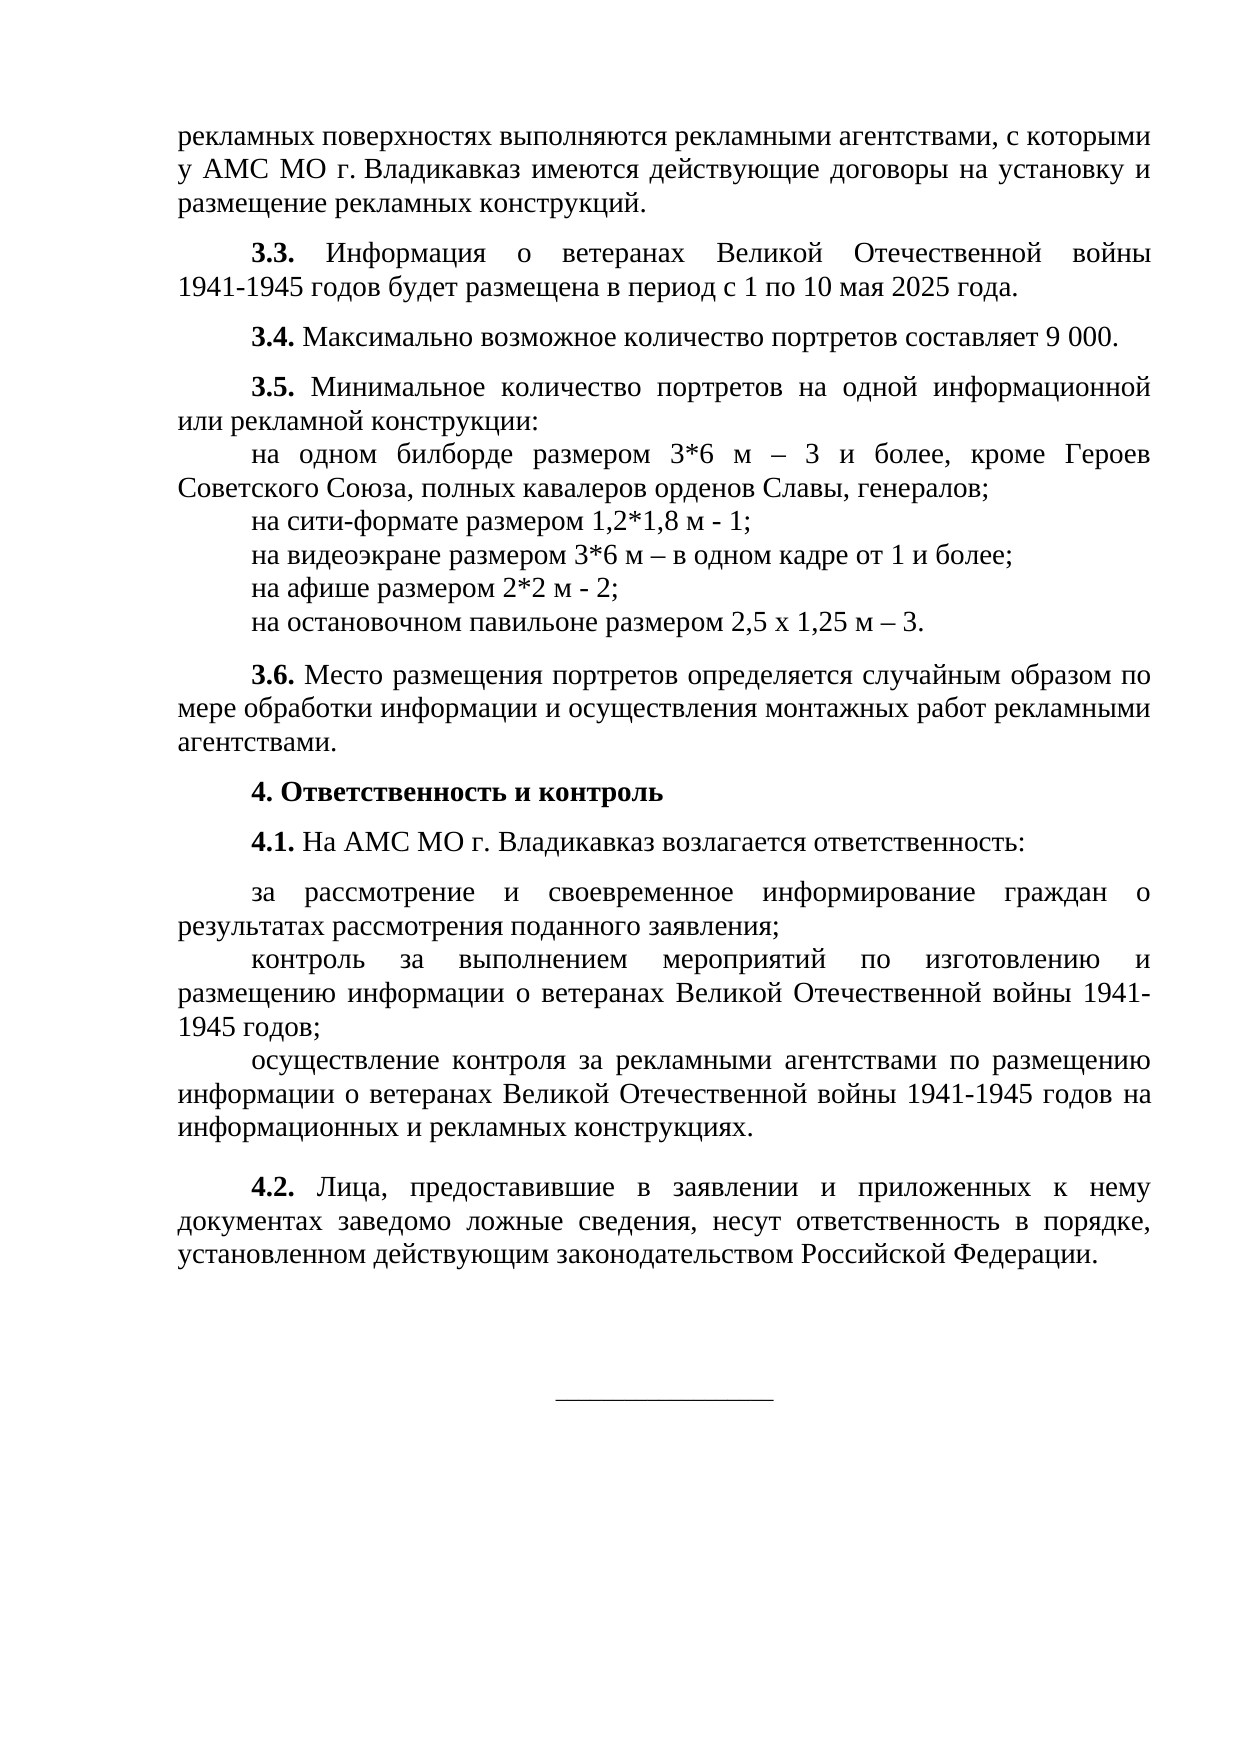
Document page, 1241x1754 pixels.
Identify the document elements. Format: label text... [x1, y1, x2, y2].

text 4. Ответственность и контроль [177, 774, 1152, 808]
text контроль за выполнением мероприятий по изготовлению и размещению информации о ветеранах Великой Отечественной войны 1941-1945 годов; [177, 942, 1152, 1042]
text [177, 118, 1152, 219]
text 4.2. Лица, предоставившие в заявлении и приложенных к нему документах заведомо ложные сведения, несут ответственность в порядке, установленном действующим законодательством Российской Федерации. [177, 1169, 1152, 1270]
text 3.6. Место размещения портретов определяется случайным образом по мере обработки информации и осуществления монтажных работ рекламными агентствами. [177, 657, 1152, 757]
text 3.3. Информация о ветеранах Великой Отечественной войны 1941-1945 годов будет размещена в период с 1 по 10 мая 2025 года. [177, 235, 1152, 302]
text на сити-формате размером 1,2*1,8 м - 1; [177, 503, 1152, 537]
text 4.1. На АМС МО г. Владикавказ возлагается ответственность: [177, 824, 1152, 858]
text за рассмотрение и своевременное информирование граждан о результатах рассмотрения поданного заявления; [177, 874, 1152, 942]
text 3.5. Минимальное количество портретов на одной информационной или рекламной конструкции: [177, 369, 1152, 436]
text осуществление контроля за рекламными агентствами по размещению информации о ветеранах Великой Отечественной войны 1941-1945 годов на информационных и рекламных конструкциях. [177, 1042, 1152, 1143]
text на одном билборде размером 3*6 м – 3 и более, кроме Героев Советского Союза, полных кавалеров орденов Славы, генералов; [177, 436, 1152, 503]
text 3.4. Максимально возможное количество портретов составляет 9 000. [177, 319, 1152, 353]
text на видеоэкране размером 3*6 м – в одном кадре от 1 и более; [177, 537, 1152, 571]
text на афише размером 2*2 м - 2; [177, 571, 1152, 604]
text ___________________ [177, 1377, 1152, 1403]
text на остановочном павильоне размером 2,5 х 1,25 м – 3. [177, 604, 1152, 638]
